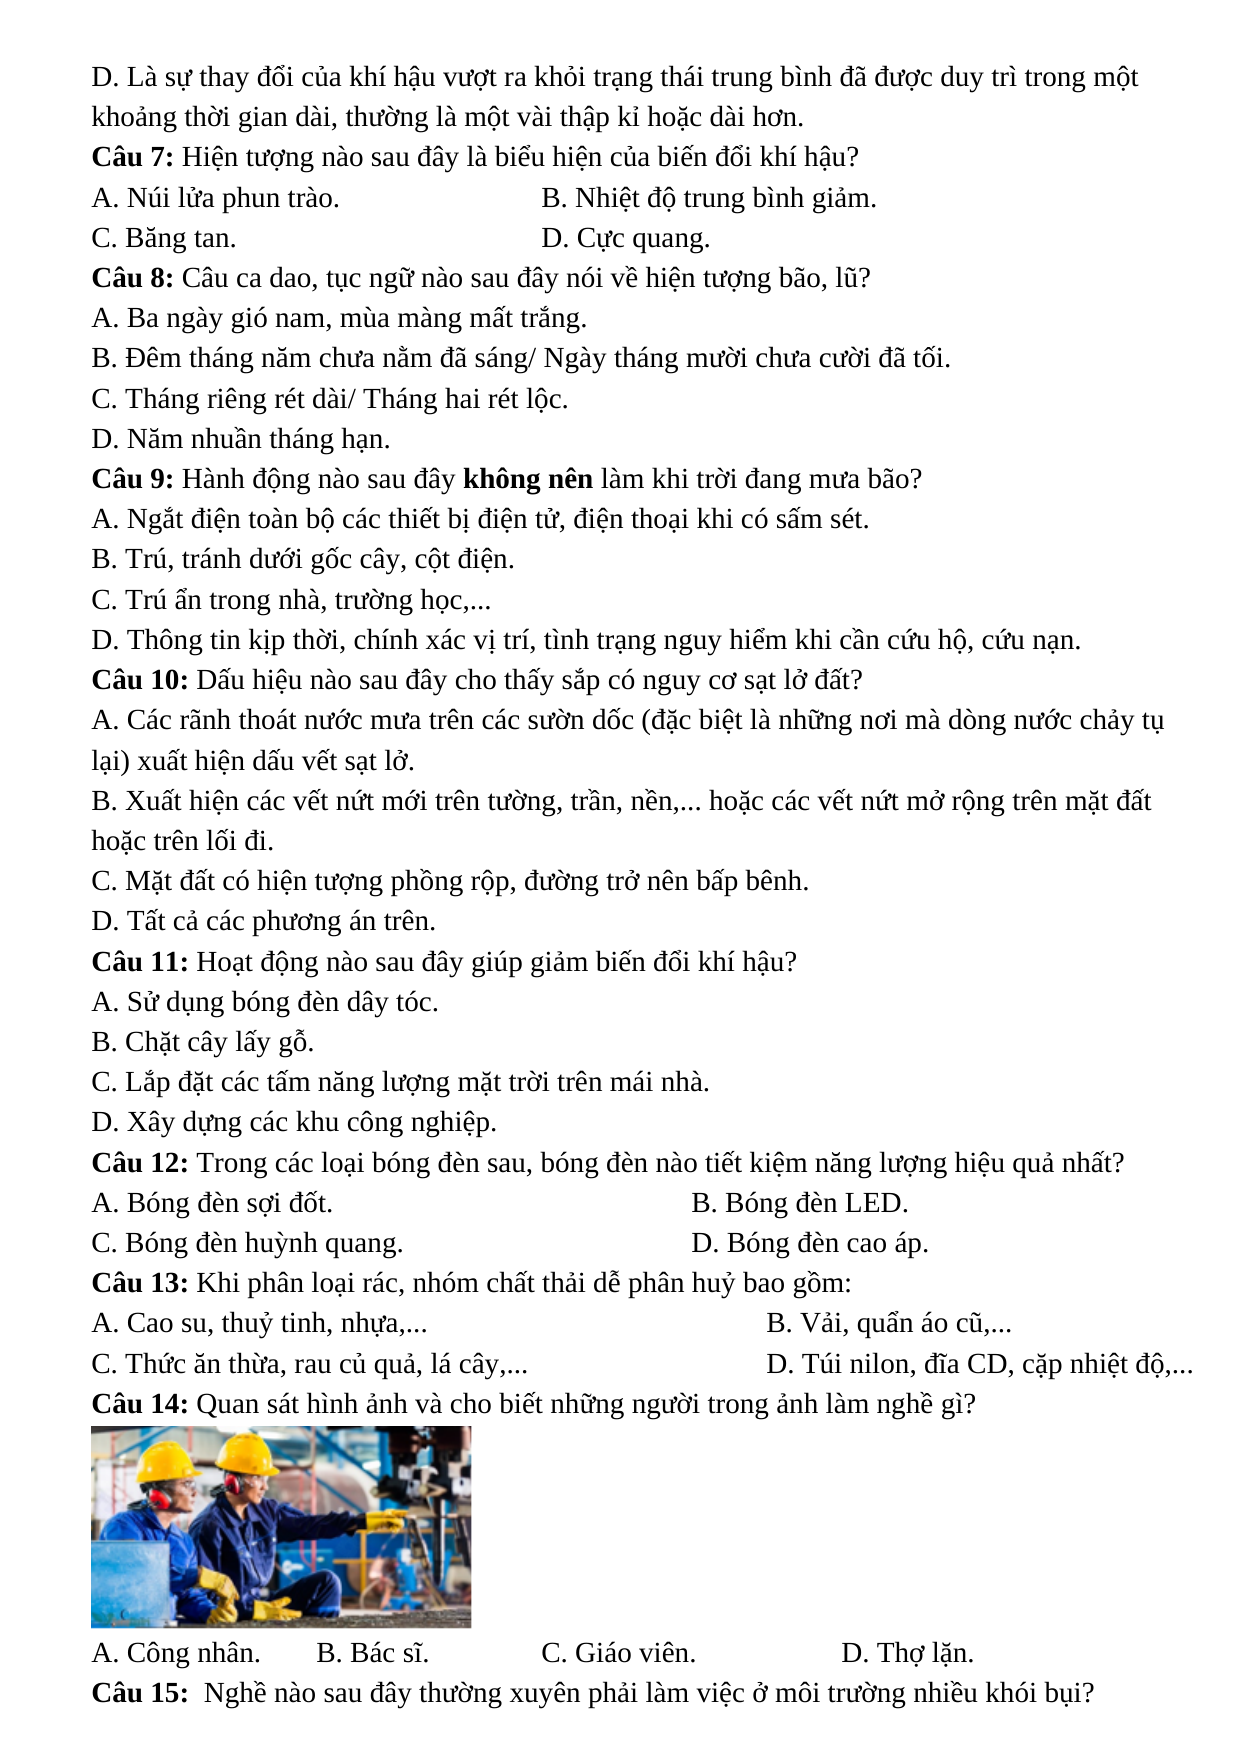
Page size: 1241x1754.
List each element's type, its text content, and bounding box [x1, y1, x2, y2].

text C. Thức ăn thừa, rau củ quả, lá cây,... D. Túi nilon, đĩa CD, cặp nhiệt độ,... [91, 1346, 1208, 1379]
picture [91, 1426, 472, 1630]
text D. Năm nhuần tháng hạn. [91, 421, 1208, 454]
text D. Thông tin kịp thời, chính xác vị trí, tình trạng nguy hiểm khi cần cứu hộ, cứu nạn. [91, 622, 1208, 656]
text Câu 9: Hành động nào sau đây không nên làm khi trời đang mưa bão? [91, 461, 1208, 495]
text D. Là sự thay đổi của khí hậu vượt ra khỏi trạng thái trung bình đã được duy trì trong một khoảng thời gian dài, thường là một vài thập kỉ hoặc dài hơn. [91, 59, 1208, 133]
text A. Các rãnh thoát nước mưa trên các sườn dốc (đặc biệt là những nơi mà dòng nước chảy tụ lại) xuất hiện dấu vết sạt lở. [91, 702, 1208, 776]
text Câu 7: Hiện tượng nào sau đây là biểu hiện của biến đổi khí hậu? [91, 139, 1208, 173]
text C. Băng tan. D. Cực quang. [91, 220, 1208, 253]
text Câu 10: Dấu hiệu nào sau đây cho thấy sắp có nguy cơ sạt lở đất? [91, 662, 1208, 696]
text B. Chặt cây lấy gỗ. [91, 1024, 1208, 1058]
text D. Xây dựng các khu công nghiệp. [91, 1104, 1208, 1138]
text C. Mặt đất có hiện tượng phồng rộp, đường trở nên bấp bênh. [91, 863, 1208, 897]
text A. Núi lửa phun trào. B. Nhiệt độ trung bình giảm. [91, 180, 1208, 213]
text A. Công nhân. B. Bác sĩ. C. Giáo viên. D. Thợ lặn. [91, 1635, 1208, 1669]
text B. Xuất hiện các vết nứt mới trên tường, trần, nền,... hoặc các vết nứt mở rộng trên mặt đất hoặc trên lối đi. [91, 783, 1208, 857]
text C. Lắp đặt các tấm năng lượng mặt trời trên mái nhà. [91, 1064, 1208, 1098]
text A. Cao su, thuỷ tinh, nhựa,... B. Vải, quẩn áo cũ,... [91, 1306, 1208, 1339]
text C. Trú ẩn trong nhà, trường học,... [91, 582, 1208, 615]
text Câu 15: Nghề nào sau đây thường xuyên phải làm việc ở môi trường nhiều khói bụi? [91, 1676, 1208, 1709]
text B. Trú, tránh dưới gốc cây, cột điện. [91, 542, 1208, 575]
text Câu 14: Quan sát hình ảnh và cho biết những người trong ảnh làm nghề gì? [91, 1386, 1208, 1419]
text C. Bóng đèn huỳnh quang. D. Bóng đèn cao áp. [91, 1225, 1208, 1259]
text Câu 12: Trong các loại bóng đèn sau, bóng đèn nào tiết kiệm năng lượng hiệu quả nhất? [91, 1145, 1208, 1178]
text A. Bóng đèn sợi đốt. B. Bóng đèn LED. [91, 1185, 1208, 1218]
text A. Sử dụng bóng đèn dây tóc. [91, 984, 1208, 1017]
text A. Ba ngày gió nam, mùa màng mất trắng. [91, 300, 1208, 334]
text A. Ngắt điện toàn bộ các thiết bị điện tử, điện thoại khi có sấm sét. [91, 501, 1208, 535]
text C. Tháng riêng rét dài/ Tháng hai rét lộc. [91, 381, 1208, 414]
text Câu 8: Câu ca dao, tục ngữ nào sau đây nói về hiện tượng bão, lũ? [91, 260, 1208, 294]
text D. Tất cả các phương án trên. [91, 903, 1208, 937]
text Câu 11: Hoạt động nào sau đây giúp giảm biến đổi khí hậu? [91, 944, 1208, 977]
text B. Đêm tháng năm chưa nằm đã sáng/ Ngày tháng mười chưa cười đã tối. [91, 341, 1208, 374]
text Câu 13: Khi phân loại rác, nhóm chất thải dễ phân huỷ bao gồm: [91, 1265, 1208, 1299]
